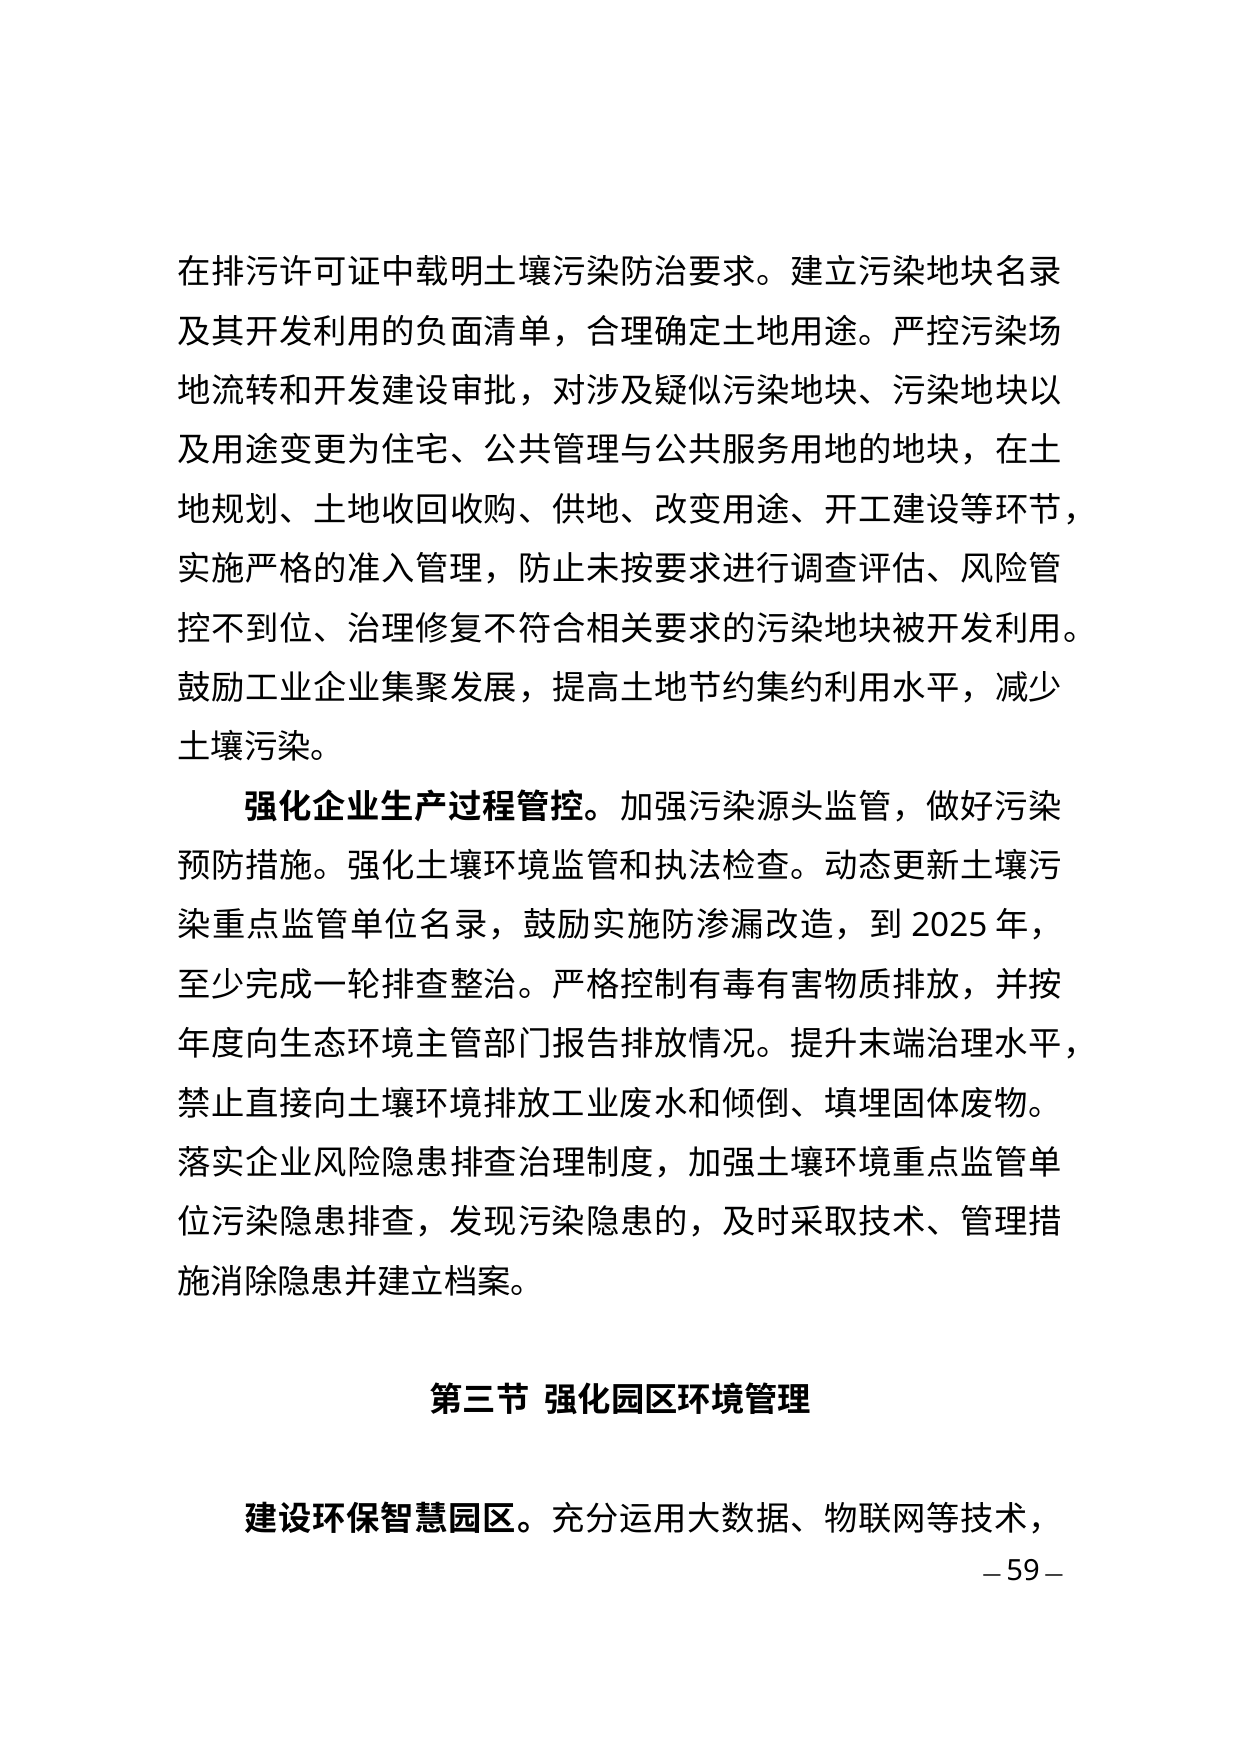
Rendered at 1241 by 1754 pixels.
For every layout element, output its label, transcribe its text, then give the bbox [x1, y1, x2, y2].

text 强化企业生产过程管控。加强污染源头监管，做好污染预防措施。强化土壤环境监管和执法检查。动态更新土壤污染重点监管单位名录，鼓励实施防渗漏改造，到2025年，至少完成一轮排查整治。严格控制有毒有害物质排放，并按年度向生态环境主管部门报告排放情况。提升末端治理水平，禁止直接向土壤环境排放工业废水和倾倒、填埋固体废物。落实企业风险隐患排查治理制度，加强土壤环境重点监管单位污染隐患排查，发现污染隐患的，及时采取技术、管理措施消除隐患并建立档案。 [177, 771, 1063, 1305]
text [177, 236, 1063, 771]
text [177, 1483, 1063, 1542]
text 第三节 强化园区环境管理 [177, 1364, 1063, 1424]
